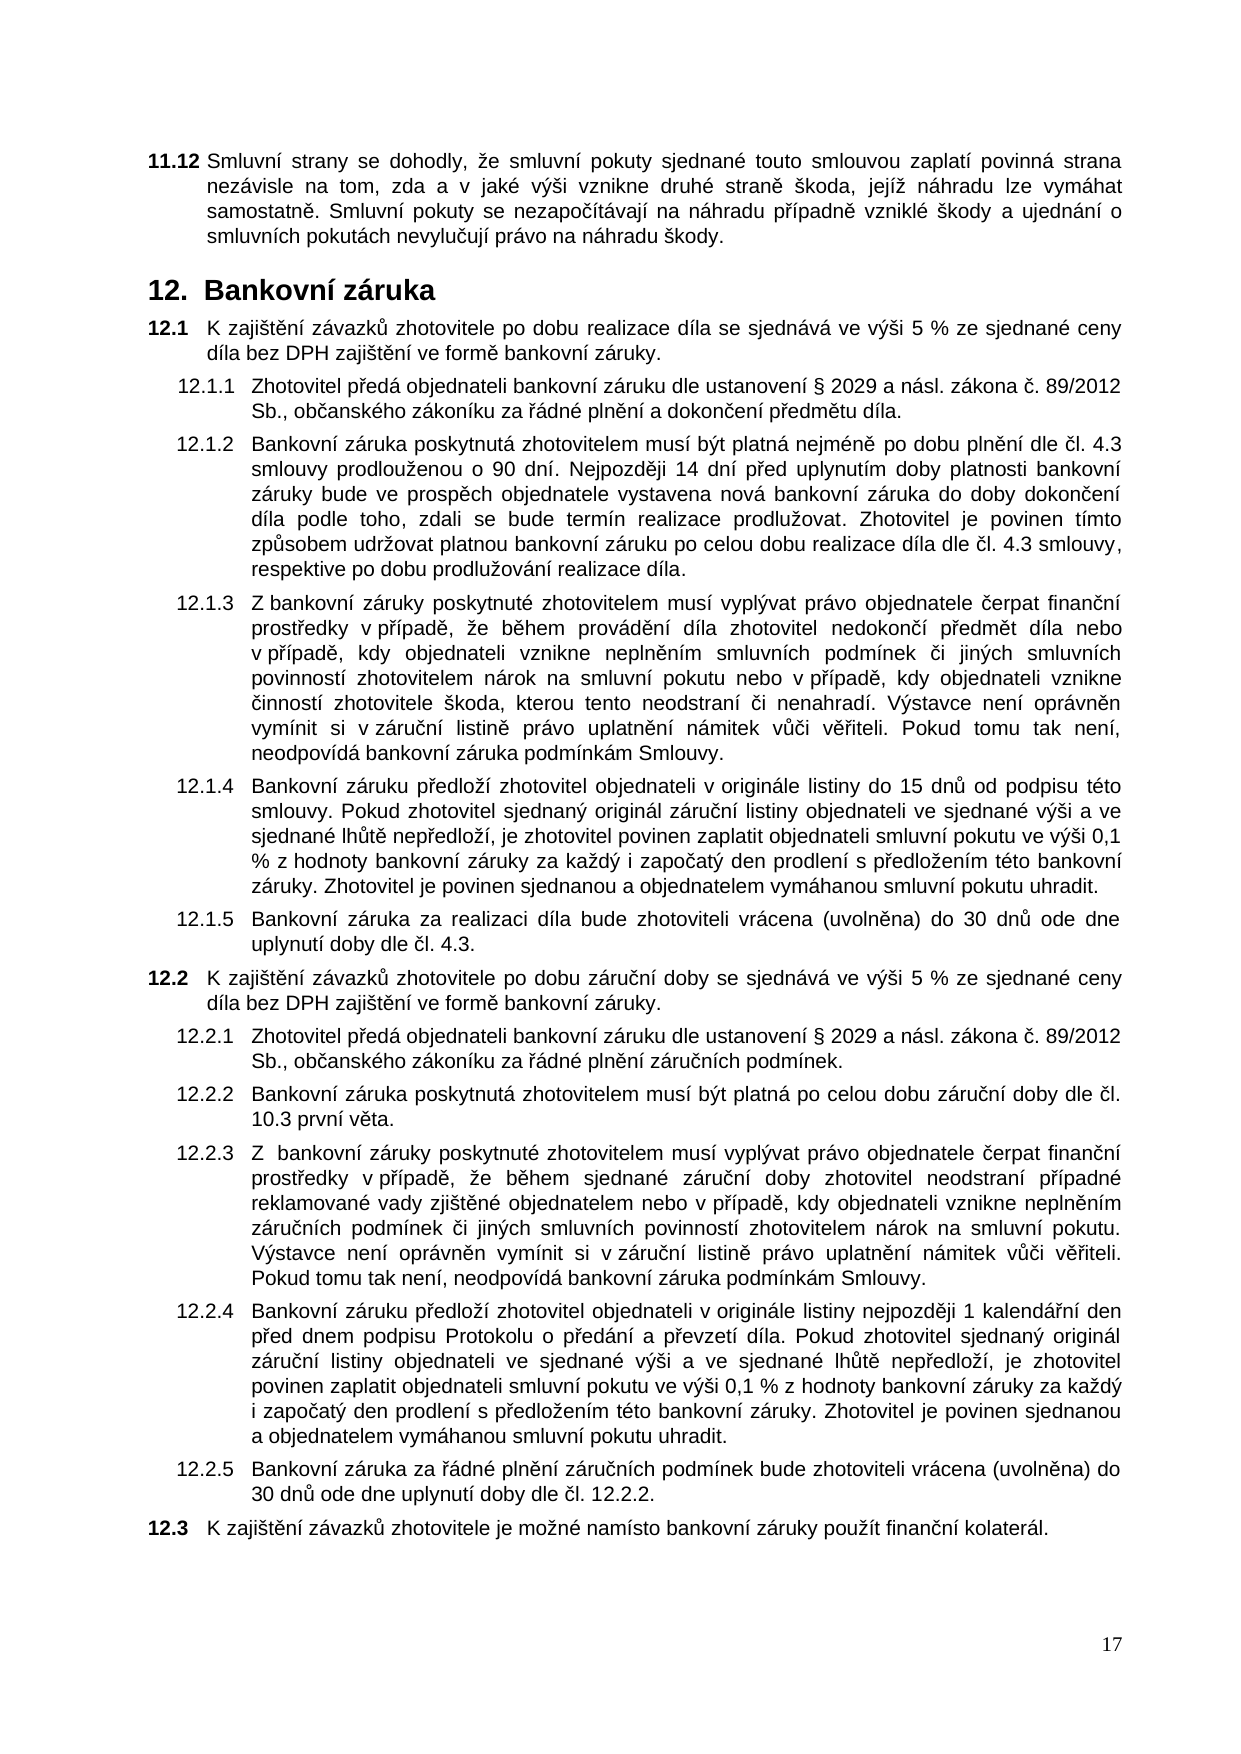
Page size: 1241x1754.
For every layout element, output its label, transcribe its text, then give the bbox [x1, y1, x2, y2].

subtitle Bankovní záruku předloží zhotovitel objednateli v originále listiny do 15 dnů od podpisu této smlouvy. Pokud zhotovitel sjednaný originál záruční listiny objednateli ve sjednané výši a ve sjednané lhůtě nepředloží, je zhotovitel povinen zaplatit objednateli smluvní pokutu ve výši 0,1 % z hodnoty bankovní záruky za každý i započatý den prodlení s předložením této bankovní záruky. Zhotovitel je povinen sjednanou a objednatelem vymáhanou smluvní pokutu uhradit. [176, 773, 1122, 898]
subtitle Bankovní záruka za řádné plnění záručních podmínek bude zhotoviteli vrácena (uvolněna) do 30 dnů ode dne uplynutí doby dle čl. 12.2.2. [176, 1456, 1122, 1506]
subtitle Bankovní záruka poskytnutá zhotovitelem musí být platná nejméně po dobu plnění dle čl. 4.3 smlouvy prodlouženou o 90 dní. Nejpozději 14 dní před uplynutím doby platnosti bankovní záruky bude ve prospěch objednatele vystavena nová bankovní záruka do doby dokončení díla podle toho, zdali se bude termín realizace prodlužovat. Zhotovitel je povinen tímto způsobem udržovat platnou bankovní záruku po celou dobu realizace díla dle čl. 4.3 smlouvy, respektive po dobu prodlužování realizace díla. [176, 431, 1122, 581]
subtitle Bankovní záruka za realizaci díla bude zhotoviteli vrácena (uvolněna) do 30 dnů ode dne uplynutí doby dle čl. 4.3. [176, 906, 1122, 956]
subtitle Z bankovní záruky poskytnuté zhotovitelem musí vyplývat právo objednatele čerpat finanční prostředky v případě, že během provádění díla zhotovitel nedokončí předmět díla nebo v případě, kdy objednateli vznikne neplněním smluvních podmínek či jiných smluvních povinností zhotovitelem nárok na smluvní pokutu nebo v případě, kdy objednateli vznikne činností zhotovitele škoda, kterou tento neodstraní či nenahradí. Výstavce není oprávněn vymínit si v záruční listině právo uplatnění námitek vůči věřiteli. Pokud tomu tak není, neodpovídá bankovní záruka podmínkám Smlouvy. [176, 589, 1122, 764]
subtitle Z bankovní záruky poskytnuté zhotovitelem musí vyplývat právo objednatele čerpat finanční prostředky v případě, že během sjednané záruční doby zhotovitel neodstraní případné reklamované vady zjištěné objednatelem nebo v případě, kdy objednateli vznikne neplněním záručních podmínek či jiných smluvních povinností zhotovitelem nárok na smluvní pokutu. Výstavce není oprávněn vymínit si v záruční listině právo uplatnění námitek vůči věřiteli. Pokud tomu tak není, neodpovídá bankovní záruka podmínkám Smlouvy. [176, 1139, 1122, 1289]
subtitle Bankovní záruka [148, 273, 1122, 306]
subtitle Smluvní strany se dohodly, že smluvní pokuty sjednané touto smlouvou zaplatí povinná strana nezávisle na tom, zda a v jaké výši vznikne druhé straně škoda, jejíž náhradu lze vymáhat samostatně. Smluvní pokuty se nezapočítávají na náhradu případně vzniklé škody a ujednání o smluvních pokutách nevylučují právo na náhradu škody. [148, 148, 1122, 248]
subtitle K zajištění závazků zhotovitele po dobu záruční doby se sjednává ve výši 5 % ze sjednané ceny díla bez DPH zajištění ve formě bankovní záruky. [148, 964, 1122, 1014]
subtitle Zhotovitel předá objednateli bankovní záruku dle ustanovení § 2029 a násl. zákona č. 89/2012 Sb., občanského zákoníku za řádné plnění a dokončení předmětu díla. [177, 373, 1122, 423]
subtitle Zhotovitel předá objednateli bankovní záruku dle ustanovení § 2029 a násl. zákona č. 89/2012 Sb., občanského zákoníku za řádné plnění záručních podmínek. [176, 1023, 1122, 1073]
subtitle Bankovní záruku předloží zhotovitel objednateli v originále listiny nejpozději 1 kalendářní den před dnem podpisu Protokolu o předání a převzetí díla. Pokud zhotovitel sjednaný originál záruční listiny objednateli ve sjednané výši a ve sjednané lhůtě nepředloží, je zhotovitel povinen zaplatit objednateli smluvní pokutu ve výši 0,1 % z hodnoty bankovní záruky za každý i započatý den prodlení s předložením této bankovní záruky. Zhotovitel je povinen sjednanou a objednatelem vymáhanou smluvní pokutu uhradit. [176, 1298, 1122, 1448]
subtitle K zajištění závazků zhotovitele je možné namísto bankovní záruky použít finanční kolaterál. [148, 1514, 1122, 1539]
subtitle Bankovní záruka poskytnutá zhotovitelem musí být platná po celou dobu záruční doby dle čl. 10.3 první věta. [176, 1081, 1122, 1131]
subtitle K zajištění závazků zhotovitele po dobu realizace díla se sjednává ve výši 5 % ze sjednané ceny díla bez DPH zajištění ve formě bankovní záruky. [148, 314, 1122, 364]
